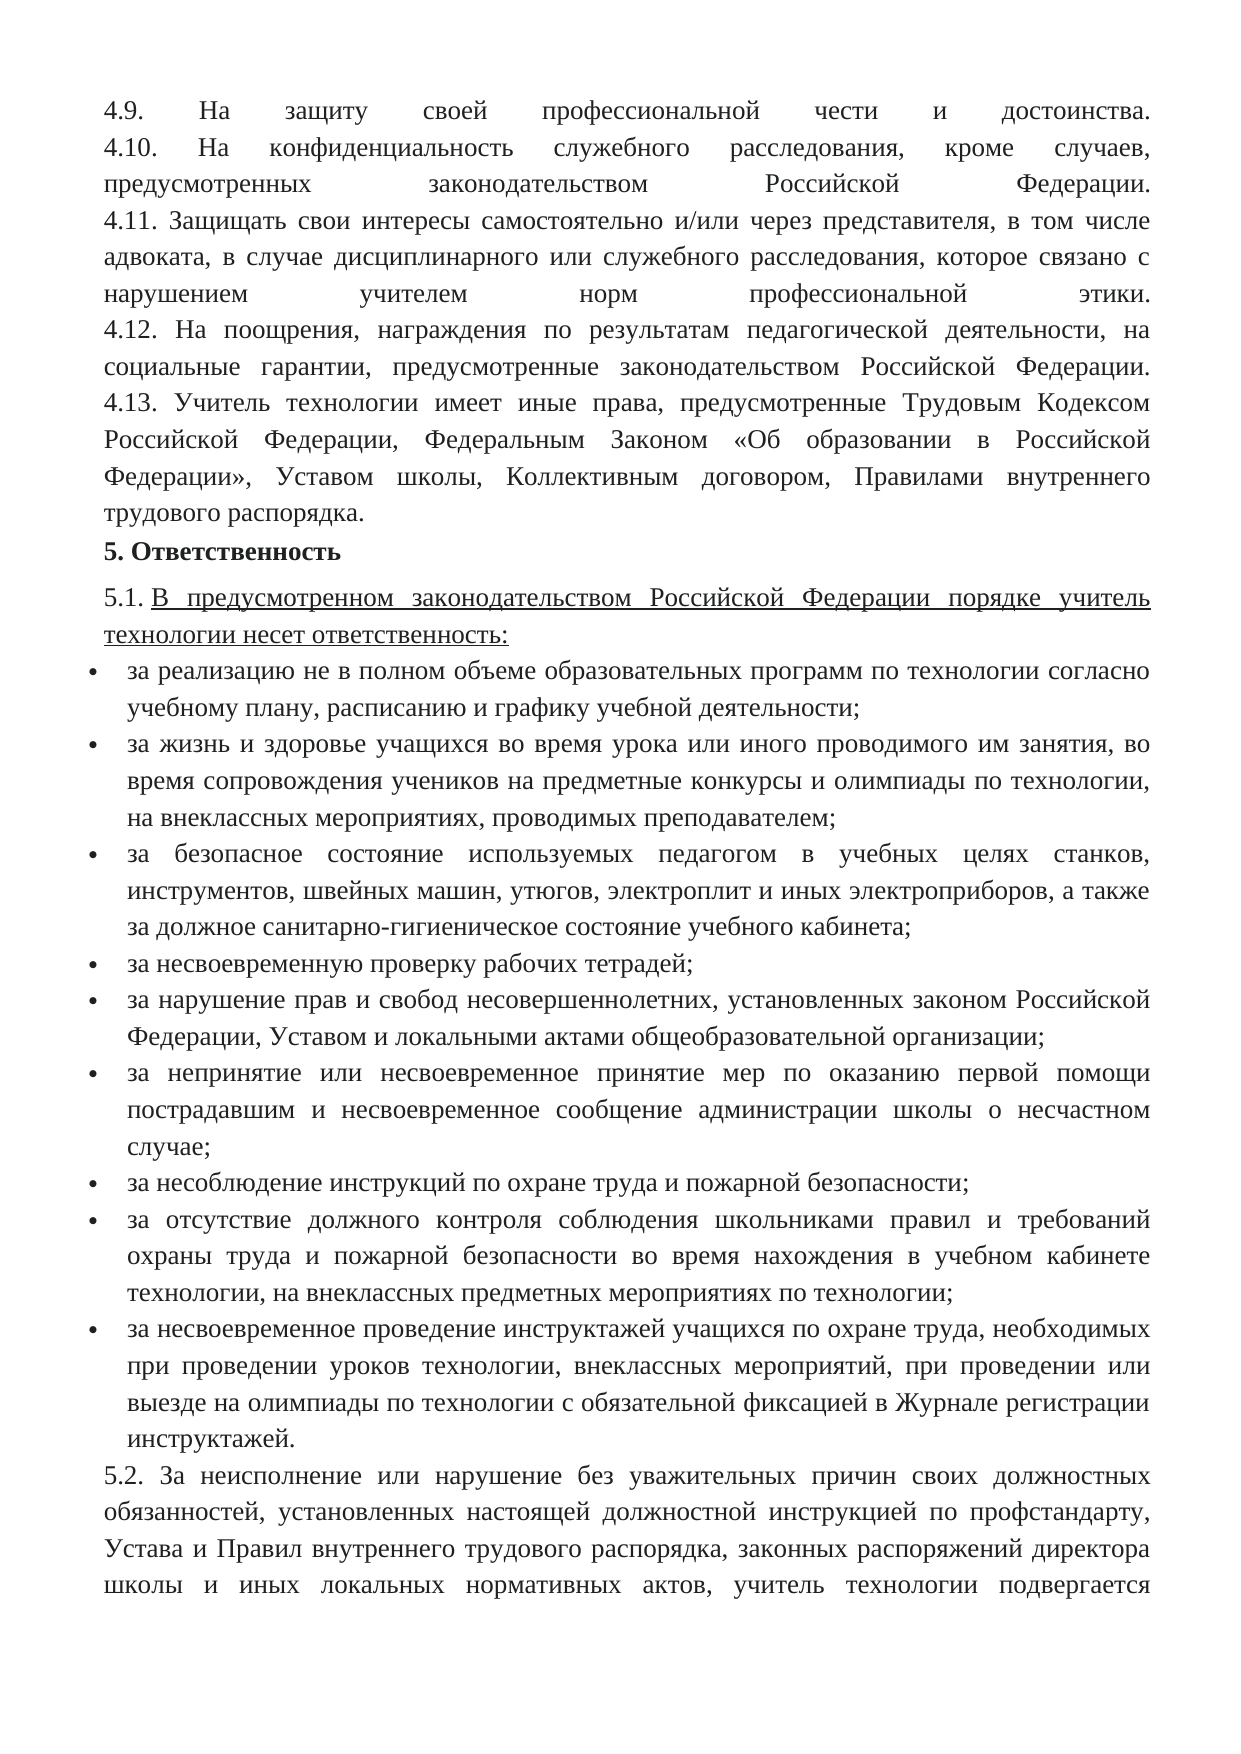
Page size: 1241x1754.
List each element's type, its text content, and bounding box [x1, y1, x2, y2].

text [103, 1453, 1152, 1599]
list за несоблюдение инструкций по охране труда и пожарной безопасности; [89, 1161, 1152, 1197]
list за нарушение прав и свобод несовершеннолетних, установленных законом Российской Федерации, Уставом и локальными актами общеобразовательной организации; [89, 978, 1152, 1051]
text 5.1. В предусмотренном законодательством Российской Федерации порядке учитель технологии несет ответственность: [103, 576, 1152, 649]
list за несвоевременную проверку рабочих тетрадей; [89, 941, 1152, 978]
list за безопасное состояние используемых педагогом в учебных целях станков, инструментов, швейных машин, утюгов, электроплит и иных электроприборов, а также за должное санитарно-гигиеническое состояние учебного кабинета; [89, 832, 1152, 941]
list за жизнь и здоровье учащихся во время урока или иного проводимого им занятия, во время сопровождения учеников на предметные конкурсы и олимпиады по технологии, на внеклассных мероприятиях, проводимых преподавателем; [89, 722, 1152, 832]
list за реализацию не в полном объеме образовательных программ по технологии согласно учебному плану, расписанию и графику учебной деятельности; [89, 649, 1152, 722]
list за несвоевременное проведение инструктажей учащихся по охране труда, необходимых при проведении уроков технологии, внеклассных мероприятий, при проведении или выезде на олимпиады по технологии с обязательной фиксацией в Журнале регистрации инструктажей. [89, 1307, 1152, 1453]
list за отсутствие должного контроля соблюдения школьниками правил и требований охраны труда и пожарной безопасности во время нахождения в учебном кабинете технологии, на внеклассных предметных мероприятиях по технологии; [89, 1197, 1152, 1307]
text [103, 89, 1152, 527]
text 5. Ответственность [103, 527, 1152, 566]
list за непринятие или несвоевременное принятие мер по оказанию первой помощи пострадавшим и несвоевременное сообщение администрации школы о несчастном случае; [89, 1051, 1152, 1161]
